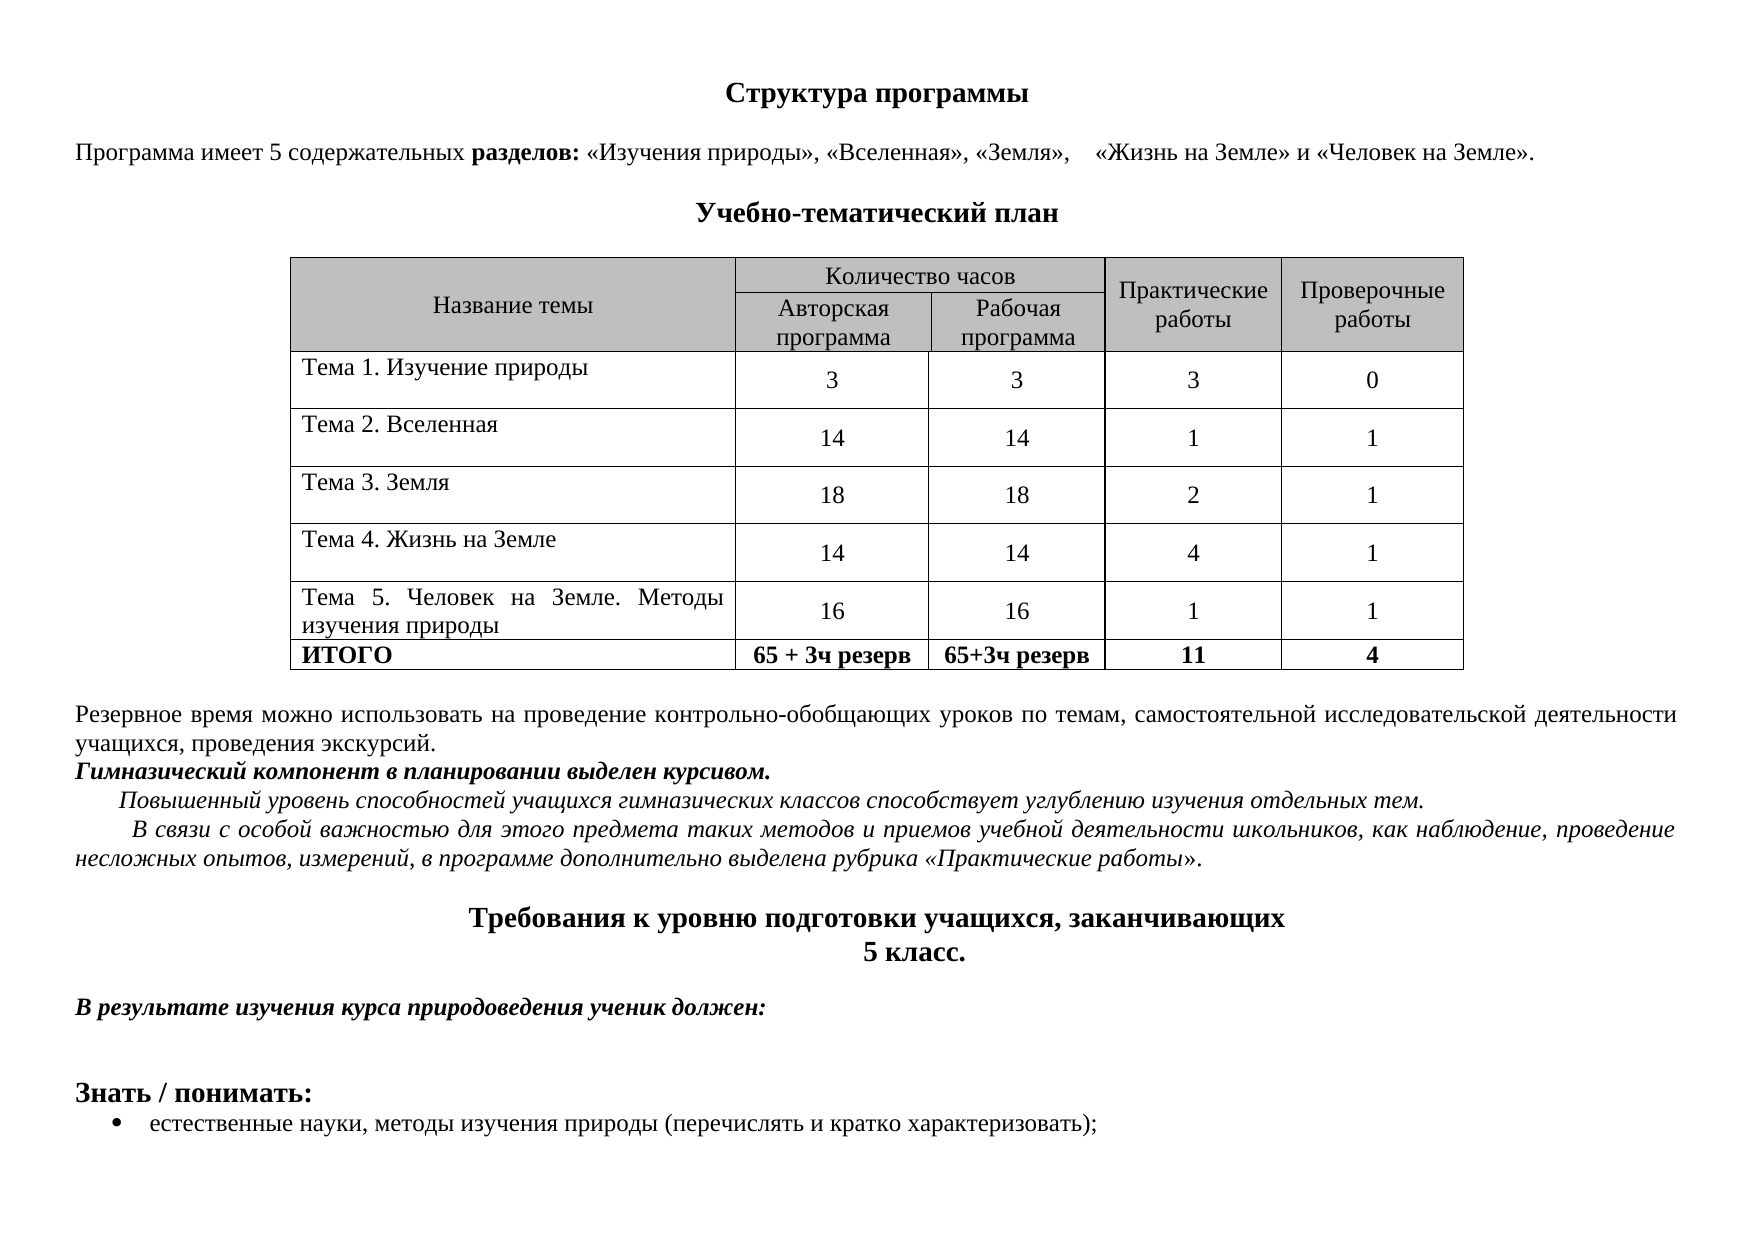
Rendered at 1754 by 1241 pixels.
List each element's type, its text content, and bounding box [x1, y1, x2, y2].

text Знать / понимать: [75, 1075, 1679, 1108]
table_cell Тема 5. Человек на Земле. Методы изучения природы [291, 582, 735, 639]
table_cell Тема 2. Вселенная [291, 409, 735, 466]
table_cell 2 [1106, 467, 1281, 523]
table_cell 1 [1282, 582, 1463, 639]
table_cell 14 [929, 409, 1104, 466]
table_cell 65+3ч резерв [929, 640, 1104, 669]
table_cell 3 [929, 352, 1104, 408]
table_cell 65 + 3ч резерв [736, 640, 928, 669]
table_cell Тема 3. Земля [291, 467, 735, 523]
table_cell 14 [736, 409, 928, 466]
text В связи с особой важностью для этого предмета таких методов и приемов учебной деятельности школьников, как наблюдение, проведение несложных опытов, измерений, в программе дополнительно выделена рубрика «Практические работы». [75, 814, 1679, 871]
table_cell 16 [736, 582, 928, 639]
list естественные науки, методы изучения природы (перечислять и кратко характеризовать); [112, 1108, 1679, 1137]
table_cell 18 [929, 467, 1104, 523]
table_cell Рабочая программа [932, 293, 1104, 351]
table_cell Тема 4. Жизнь на Земле [291, 524, 735, 581]
text Резервное время можно использовать на проведение контрольно-обобщающих уроков по темам, самостоятельной исследовательской деятельности учащихся, проведения экскурсий. [75, 699, 1679, 756]
table_header Название темы [291, 258, 735, 351]
table_header Количество часов [736, 258, 1104, 292]
table_cell 1 [1106, 409, 1281, 466]
text 5 класс. [150, 934, 1679, 967]
table_cell 14 [736, 524, 928, 581]
table_cell 14 [929, 524, 1104, 581]
table_cell 1 [1282, 409, 1463, 466]
table_cell 11 [1106, 640, 1281, 669]
text Требования к уровню подготовки учащихся, заканчивающих [75, 900, 1679, 934]
table_header Проверочные работы [1282, 258, 1463, 351]
table_cell 4 [1282, 640, 1463, 669]
table_cell 16 [929, 582, 1104, 639]
text Структура программы [75, 75, 1679, 108]
table_header Практические работы [1106, 258, 1281, 351]
table_cell Авторская программа [736, 293, 931, 351]
table_cell 3 [1106, 352, 1281, 408]
text Учебно-тематический план [75, 195, 1679, 228]
text Повышенный уровень способностей учащихся гимназических классов способствует углублению изучения отдельных тем. [75, 785, 1679, 814]
table_cell 18 [736, 467, 928, 523]
text Программа имеет 5 содержательных разделов: «Изучения природы», «Вселенная», «Земля», «Жизнь на Земле» и «Человек на Земле». [75, 137, 1679, 166]
text В результате изучения курса природоведения ученик должен: [75, 992, 1679, 1021]
table_cell 1 [1282, 467, 1463, 523]
table_cell 0 [1282, 352, 1463, 408]
table_cell 4 [1106, 524, 1281, 581]
table_cell Тема 1. Изучение природы [291, 352, 735, 408]
table_cell ИТОГО [291, 640, 735, 669]
table_cell 1 [1282, 524, 1463, 581]
text Гимназический компонент в планировании выделен курсивом. [75, 756, 1679, 785]
table_cell 3 [736, 352, 928, 408]
table_cell 1 [1106, 582, 1281, 639]
